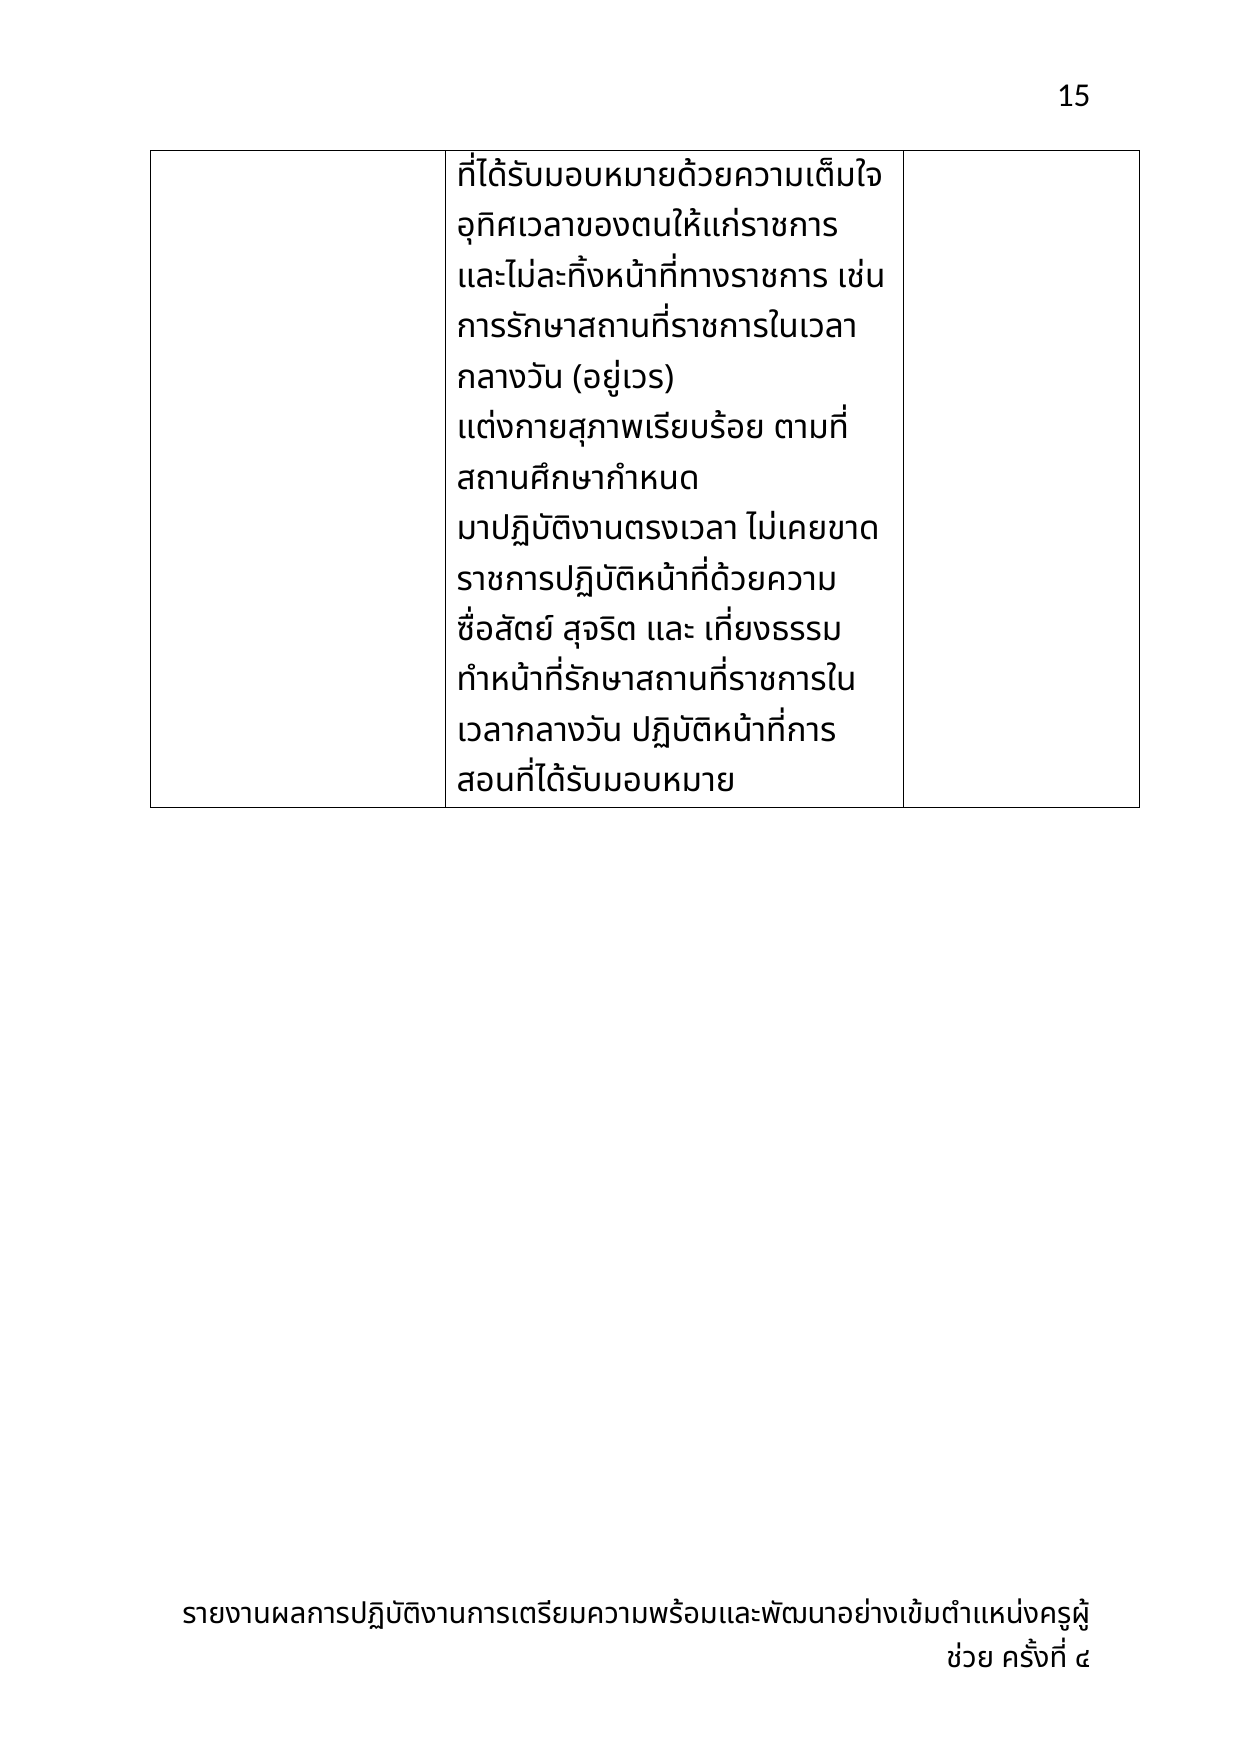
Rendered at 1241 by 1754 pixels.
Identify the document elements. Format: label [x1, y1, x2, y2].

table_cell [446, 151, 903, 807]
table_cell [904, 151, 1139, 807]
table_cell [151, 151, 445, 807]
